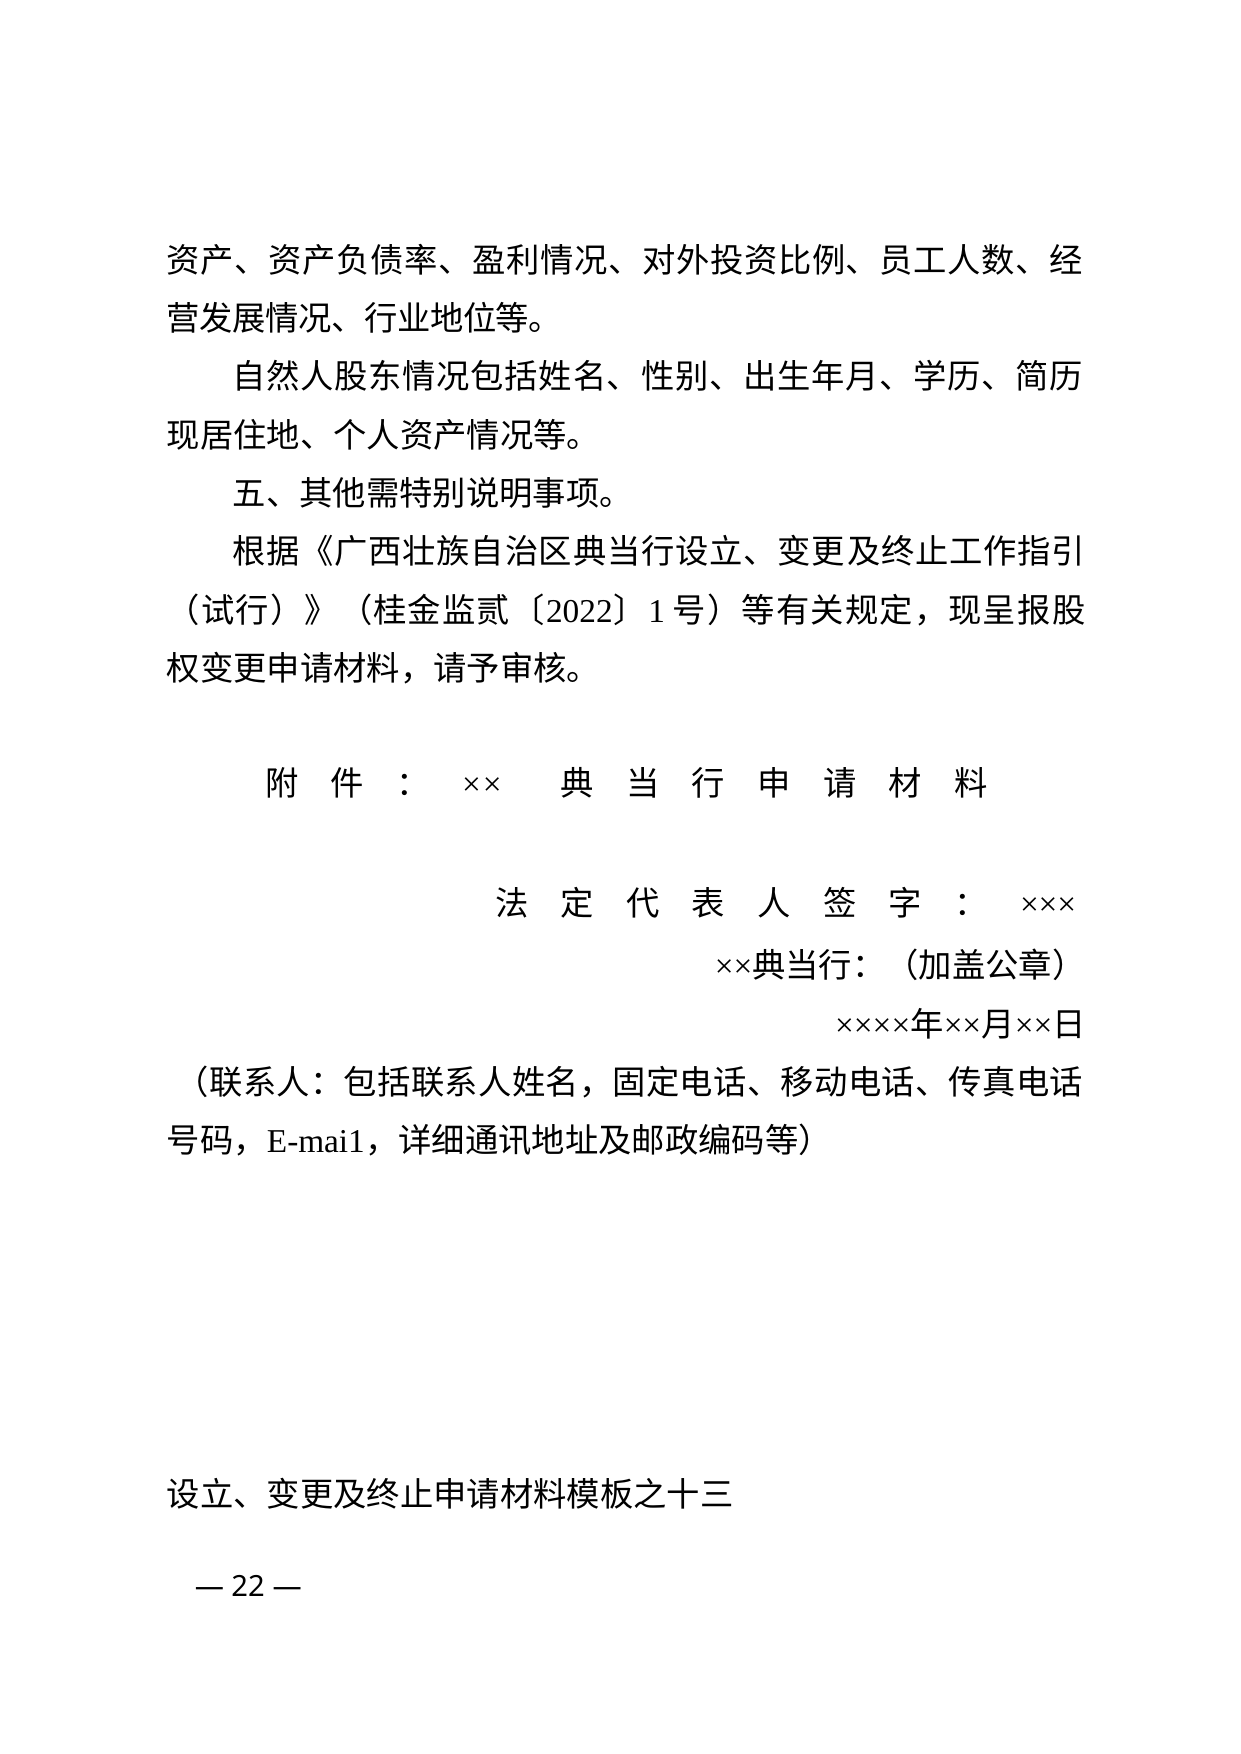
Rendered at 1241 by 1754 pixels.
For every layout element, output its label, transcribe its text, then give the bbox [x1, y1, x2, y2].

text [167, 225, 1085, 342]
text 设立、变更及终止申请材料模板之十三 [167, 1456, 1085, 1519]
text 自然人股东情况包括姓名、性别、出生年月、学历、简历、现居住地、个人资产情况等。 [167, 342, 1085, 459]
text 附件：××典当行申请材料 [167, 750, 1085, 811]
text ××××年××月××日 [167, 989, 1085, 1048]
text 根据《广西壮族自治区典当行设立、变更及终止工作指引（试行）》（桂金监贰〔2022〕1号）等有关规定，现呈报股权变更申请材料，请予审核。 [167, 517, 1085, 692]
text 五、其他需特别说明事项。 [167, 459, 1085, 517]
text （联系人：包括联系人姓名，固定电话、移动电话、传真电话号码，E-mai1，详细通讯地址及邮政编码等） [167, 1048, 1085, 1164]
text ××典当行：（加盖公章） [167, 931, 1085, 989]
text 法定代表人签字：××× [167, 871, 1085, 931]
